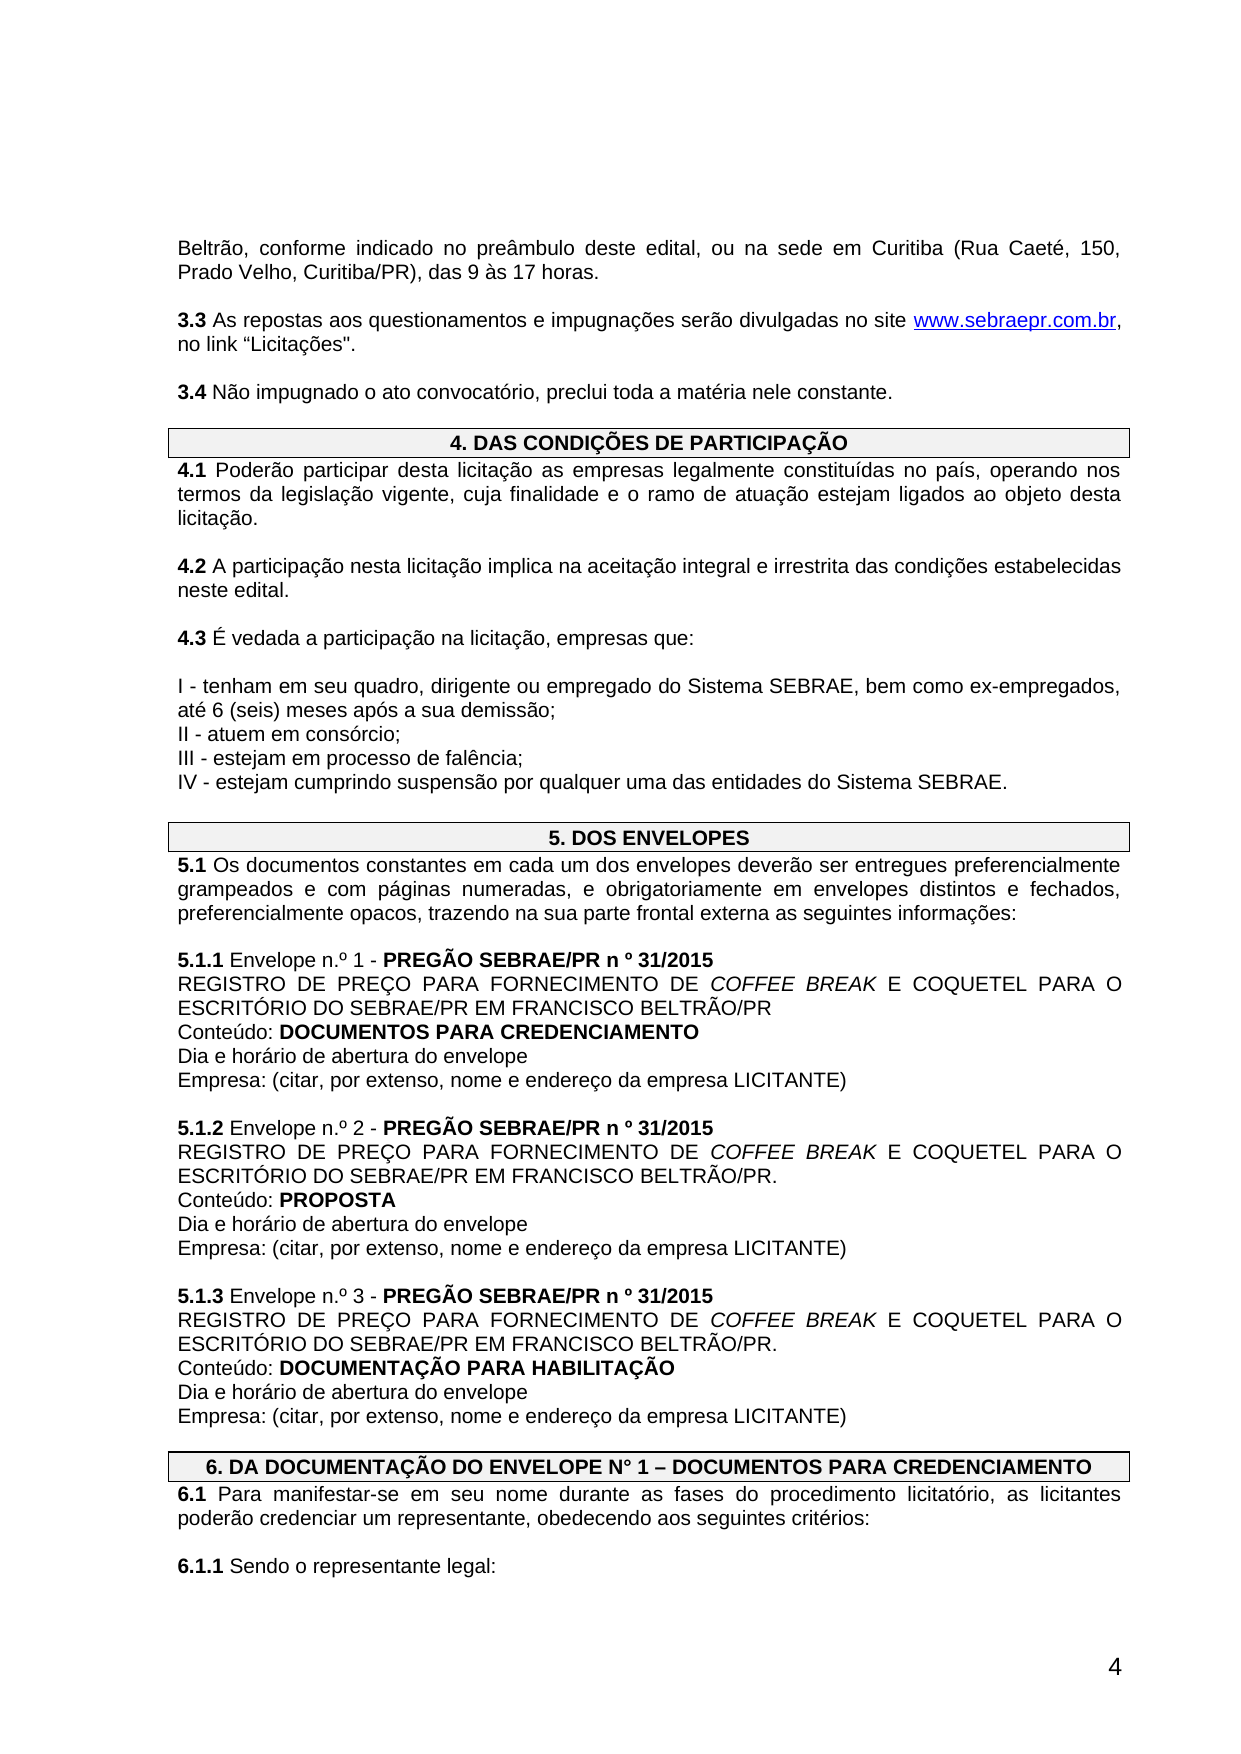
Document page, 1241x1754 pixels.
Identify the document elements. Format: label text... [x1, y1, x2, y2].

text Conteúdo: DOCUMENTOS PARA CREDENCIAMENTO [177, 1020, 1122, 1044]
text 5.1 Os documentos constantes em cada um dos envelopes deverão ser entregues preferencialmente grampeados e com páginas numeradas, e obrigatoriamente em envelopes distintos e fechados, preferencialmente opacos, trazendo na sua parte frontal externa as seguintes informações: [177, 852, 1122, 924]
subtitle 5. DOS ENVELOPES [169, 823, 1129, 851]
text REGISTRO DE PREÇO PARA FORNECIMENTO DE COFFEE BREAK E COQUETEL PARA O ESCRITÓRIO DO SEBRAE/PR EM FRANCISCO BELTRÃO/PR. [177, 1140, 1122, 1188]
text 6.1.1 Sendo o representante legal: [177, 1553, 1122, 1577]
text 6.1 Para manifestar-se em seu nome durante as fases do procedimento licitatório, as licitantes poderão credenciar um representante, obedecendo aos seguintes critérios: [177, 1482, 1122, 1529]
text Empresa: (citar, por extenso, nome e endereço da empresa LICITANTE) [177, 1236, 1122, 1260]
text 3.4 Não impugnado o ato convocatório, preclui toda a matéria nele constante. [177, 380, 1122, 404]
subtitle 4. DAS CONDIÇÕES DE PARTICIPAÇÃO [169, 429, 1129, 457]
text 3.3 As repostas aos questionamentos e impugnações serão divulgadas no site www.sebraepr.com.br, no link “Licitações". [177, 308, 1122, 356]
text 5.1.2 Envelope n.º 2 - PREGÃO SEBRAE/PR n º 31/2015 [177, 1116, 1122, 1140]
text REGISTRO DE PREÇO PARA FORNECIMENTO DE COFFEE BREAK E COQUETEL PARA O ESCRITÓRIO DO SEBRAE/PR EM FRANCISCO BELTRÃO/PR [177, 972, 1122, 1020]
text REGISTRO DE PREÇO PARA FORNECIMENTO DE COFFEE BREAK E COQUETEL PARA O ESCRITÓRIO DO SEBRAE/PR EM FRANCISCO BELTRÃO/PR. [177, 1308, 1122, 1356]
text 5.1.1 Envelope n.º 1 - PREGÃO SEBRAE/PR n º 31/2015 [177, 948, 1122, 972]
text Dia e horário de abertura do envelope [177, 1379, 1122, 1403]
text Dia e horário de abertura do envelope [177, 1044, 1122, 1068]
text 5.1.3 Envelope n.º 3 - PREGÃO SEBRAE/PR n º 31/2015 [177, 1284, 1122, 1308]
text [177, 236, 1122, 284]
text Dia e horário de abertura do envelope [177, 1212, 1122, 1236]
text II - atuem em consórcio; [177, 722, 1122, 746]
text IV - estejam cumprindo suspensão por qualquer uma das entidades do Sistema SEBRAE. [177, 769, 1122, 793]
text Empresa: (citar, por extenso, nome e endereço da empresa LICITANTE) [177, 1068, 1122, 1092]
text I - tenham em seu quadro, dirigente ou empregado do Sistema SEBRAE, bem como ex-empregados, até 6 (seis) meses após a sua demissão; [177, 674, 1122, 722]
text 4.2 A participação nesta licitação implica na aceitação integral e irrestrita das condições estabelecidas neste edital. [177, 554, 1122, 602]
text Empresa: (citar, por extenso, nome e endereço da empresa LICITANTE) [177, 1403, 1122, 1427]
text Conteúdo: PROPOSTA [177, 1188, 1122, 1212]
text 4.1 Poderão participar desta licitação as empresas legalmente constituídas no país, operando nos termos da legislação vigente, cuja finalidade e o ramo de atuação estejam ligados ao objeto desta licitação. [177, 458, 1122, 530]
subtitle 6. DA DOCUMENTAÇÃO DO ENVELOPE N° 1 – DOCUMENTOS PARA CREDENCIAMENTO [169, 1453, 1129, 1481]
text 4.3 É vedada a participação na licitação, empresas que: [177, 626, 1122, 650]
text III - estejam em processo de falência; [177, 746, 1122, 769]
text Conteúdo: DOCUMENTAÇÃO PARA HABILITAÇÃO [177, 1356, 1122, 1379]
